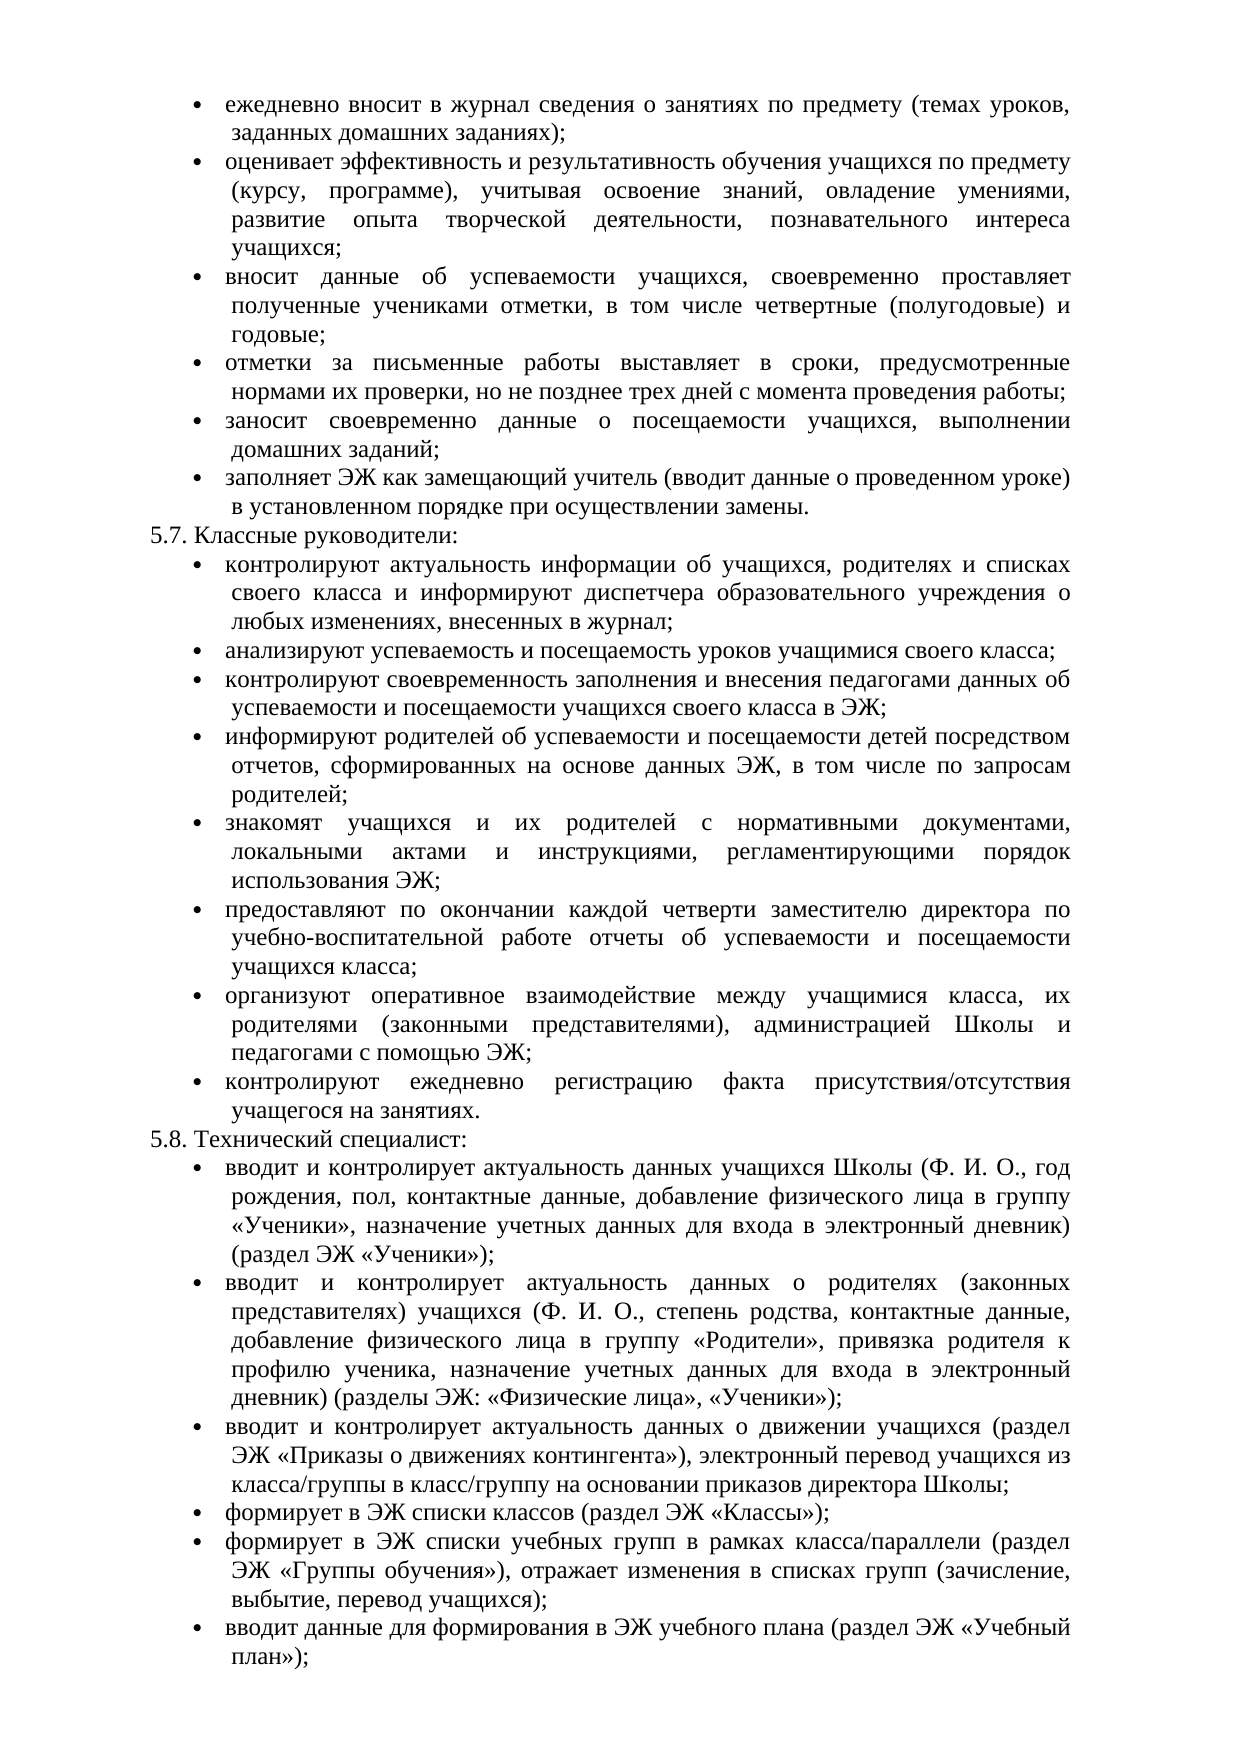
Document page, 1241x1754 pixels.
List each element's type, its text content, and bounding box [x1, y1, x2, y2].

list формирует в ЭЖ списки учебных групп в рамках класса/параллели (раздел ЭЖ «Группы обучения»), отражает изменения в списках групп (зачисление, выбытие, перевод учащихся); [194, 1526, 1071, 1612]
list вводит и контролирует актуальность данных учащихся Школы (Ф. И. О., год рождения, пол, контактные данные, добавление физического лица в группу «Ученики», назначение учетных данных для входа в электронный дневник) (раздел ЭЖ «Ученики»); [194, 1152, 1071, 1267]
list контролируют своевременность заполнения и внесения педагогами данных об успеваемости и посещаемости учащихся своего класса в ЭЖ; [194, 664, 1071, 721]
list вводит и контролирует актуальность данных о родителях (законных представителях) учащихся (Ф. И. О., степень родства, контактные данные, добавление физического лица в группу «Родители», привязка родителя к профилю ученика, назначение учетных данных для входа в электронный дневник) (разделы ЭЖ: «Физические лица», «Ученики»); [194, 1267, 1071, 1411]
list контролируют актуальность информации об учащихся, родителях и списках своего класса и информируют диспетчера образовательного учреждения о любых изменениях, внесенных в журнал; [194, 549, 1071, 635]
list заносит своевременно данные о посещаемости учащихся, выполнении домашних заданий; [194, 405, 1071, 462]
list знакомят учащихся и их родителей с нормативными документами, локальными актами и инструкциями, регламентирующими порядок использования ЭЖ; [194, 807, 1071, 894]
list вносит данные об успеваемости учащихся, своевременно проставляет полученные учениками отметки, в том числе четвертные (полугодовые) и годовые; [194, 261, 1071, 347]
list предоставляют по окончании каждой четверти заместителю директора по учебно-воспитательной работе отчеты об успеваемости и посещаемости учащихся класса; [194, 894, 1071, 980]
list отметки за письменные работы выставляет в сроки, предусмотренные нормами их проверки, но не позднее трех дней с момента проведения работы; [194, 347, 1071, 405]
text 5.8. Технический специалист: [150, 1124, 1090, 1152]
list анализируют успеваемость и посещаемость уроков учащимися своего класса; [194, 635, 1071, 664]
list информируют родителей об успеваемости и посещаемости детей посредством отчетов, сформированных на основе данных ЭЖ, в том числе по запросам родителей; [194, 721, 1071, 807]
list формирует в ЭЖ списки классов (раздел ЭЖ «Классы»); [194, 1497, 1071, 1526]
list ежедневно вносит в журнал сведения о занятиях по предмету (темах уроков, заданных домашних заданиях); [194, 89, 1071, 146]
list вводит и контролирует актуальность данных о движении учащихся (раздел ЭЖ «Приказы о движениях контингента»), электронный перевод учащихся из класса/группы в класс/группу на основании приказов директора Школы; [194, 1411, 1071, 1497]
list организуют оперативное взаимодействие между учащимися класса, их родителями (законными представителями), администрацией Школы и педагогами с помощью ЭЖ; [194, 980, 1071, 1066]
list контролируют ежедневно регистрацию факта присутствия/отсутствия учащегося на занятиях. [194, 1066, 1071, 1124]
list оценивает эффективность и результативность обучения учащихся по предмету (курсу, программе), учитывая освоение знаний, овладение умениями, развитие опыта творческой деятельности, познавательного интереса учащихся; [194, 146, 1071, 261]
list заполняет ЭЖ как замещающий учитель (вводит данные о проведенном уроке) в установленном порядке при осуществлении замены. [194, 462, 1071, 520]
text 5.7. Классные руководители: [150, 520, 1090, 549]
list вводит данные для формирования в ЭЖ учебного плана (раздел ЭЖ «Учебный план»); [194, 1612, 1071, 1670]
